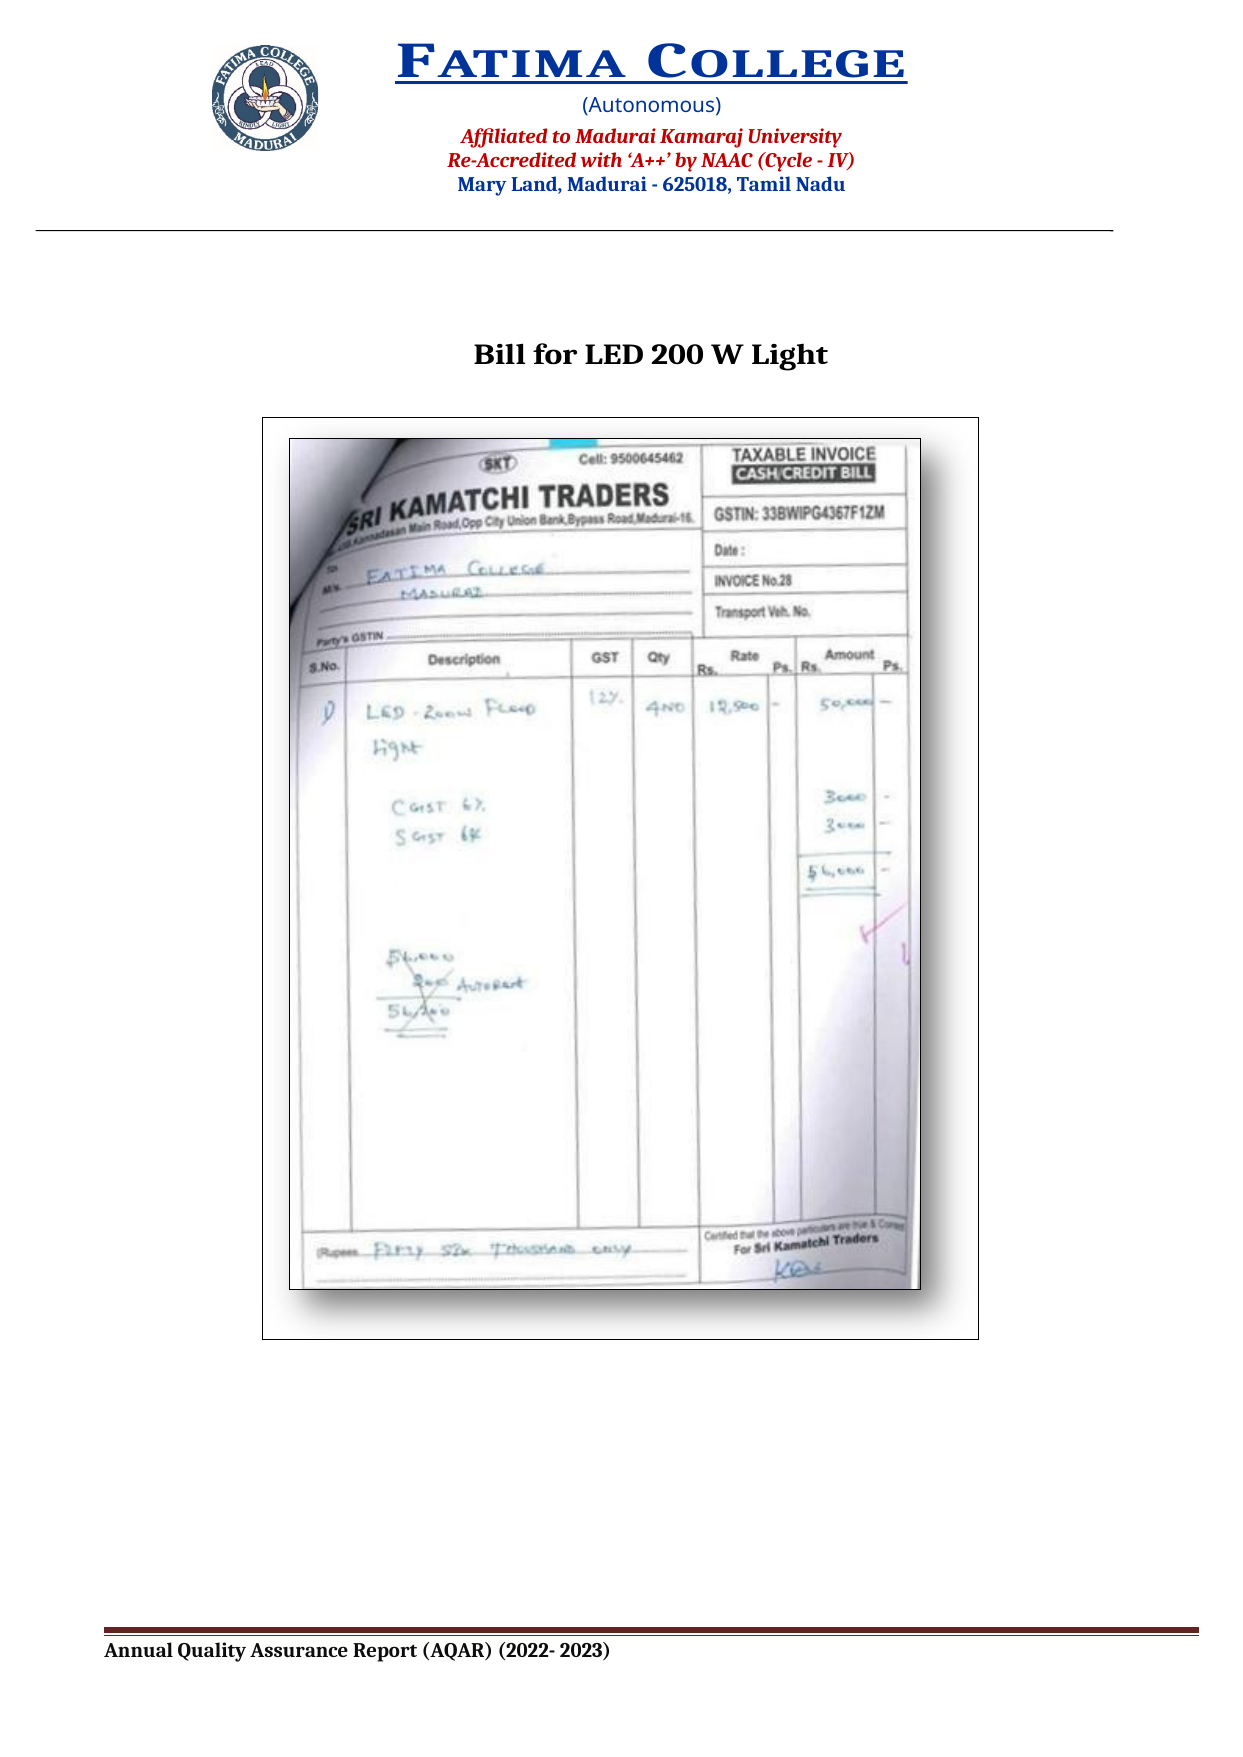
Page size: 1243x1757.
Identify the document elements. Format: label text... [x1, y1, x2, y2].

picture [212, 45, 319, 151]
picture [263, 418, 978, 1339]
text Bill for LED 200 W Light [104, 338, 1197, 372]
